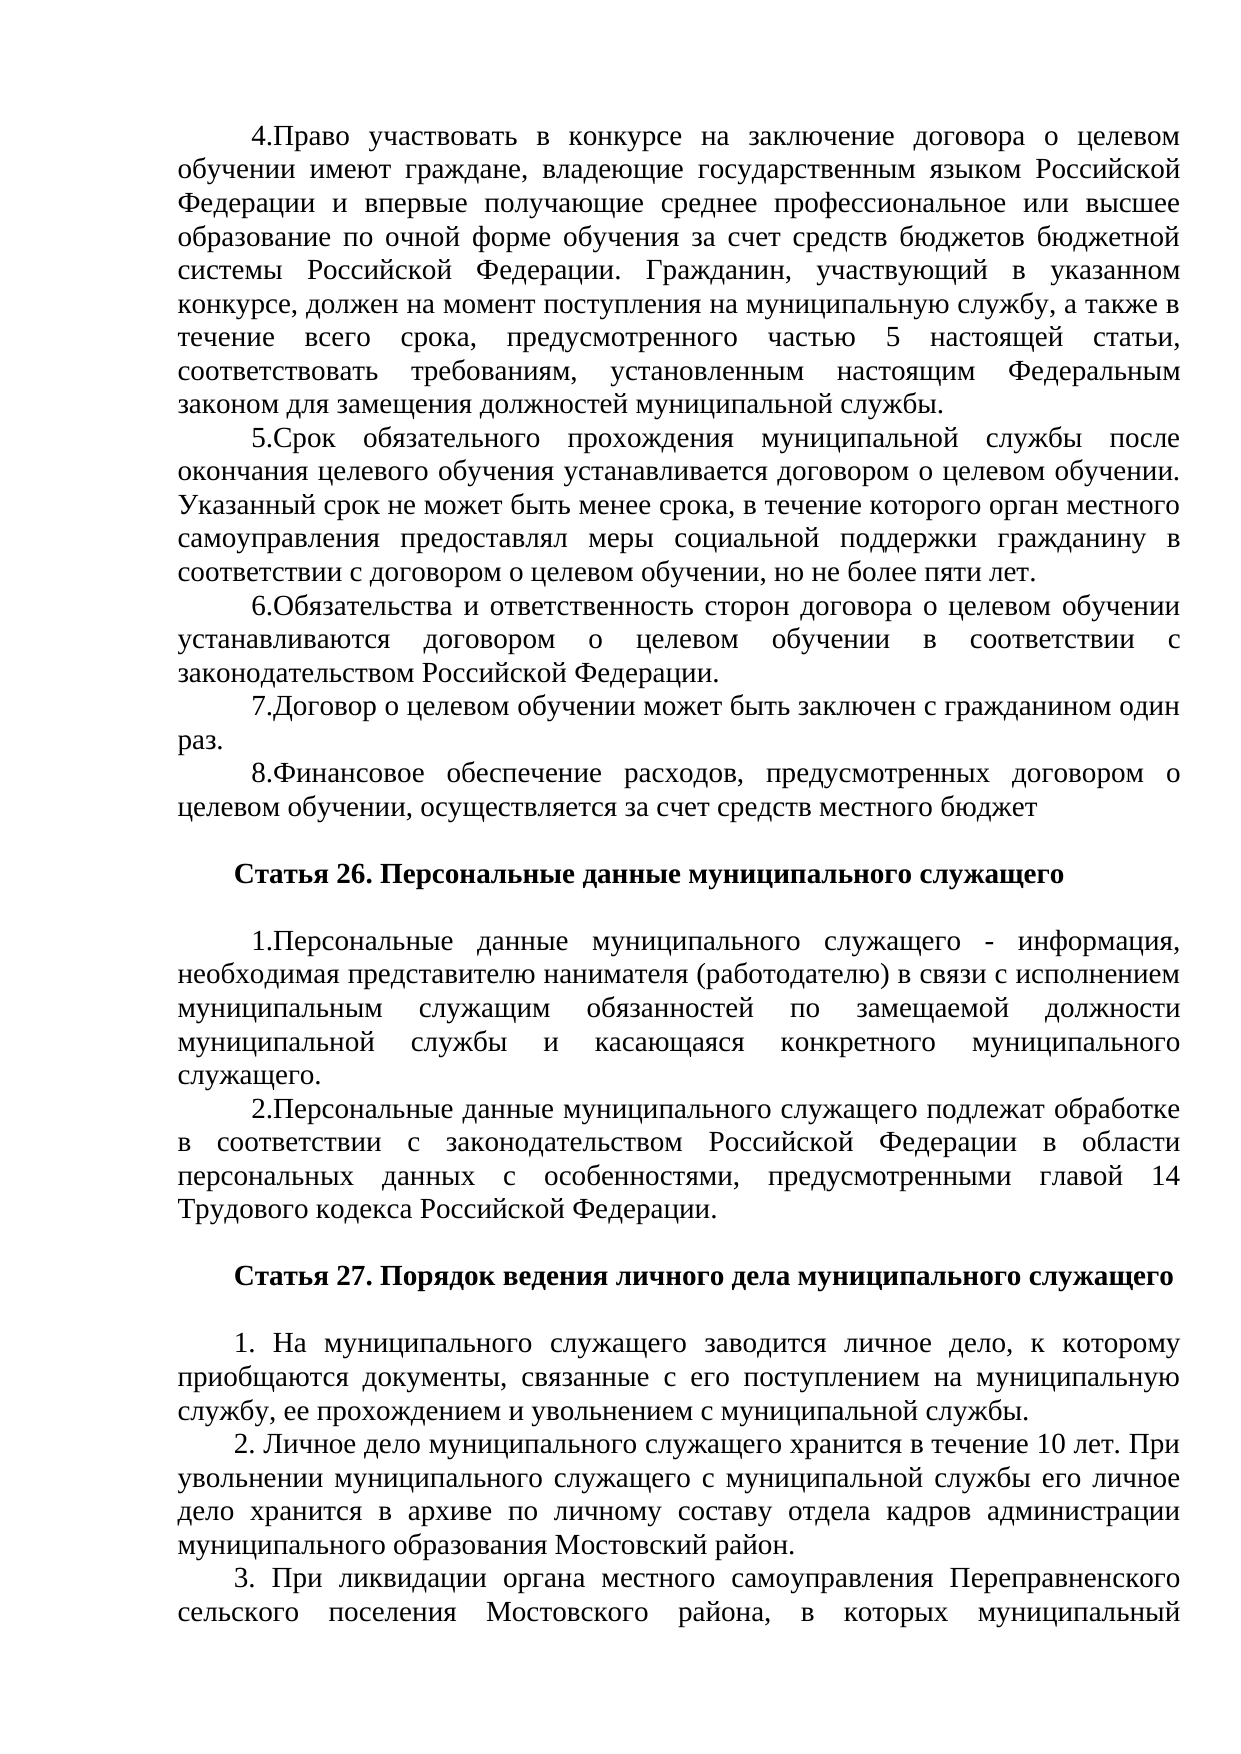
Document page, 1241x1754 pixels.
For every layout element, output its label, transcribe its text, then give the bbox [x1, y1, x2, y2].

text Статья 27. Порядок ведения личного дела муниципального служащего [177, 1258, 1181, 1292]
text 1.Персональные данные муниципального служащего - информация, необходимая представителю нанимателя (работодателю) в связи с исполнением муниципальным служащим обязанностей по замещаемой должности муниципальной службы и касающаяся конкретного муниципального служащего. [177, 923, 1181, 1091]
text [177, 1560, 1181, 1627]
text Статья 26. Персональные данные муниципального служащего [177, 856, 1181, 889]
text 2. Личное дело муниципального служащего хранится в течение 10 лет. При увольнении муниципального служащего с муниципальной службы его личное дело хранится в архиве по личному составу отдела кадров администрации муниципального образования Мостовский район. [177, 1426, 1181, 1560]
text 6.Обязательства и ответственность сторон договора о целевом обучении устанавливаются договором о целевом обучении в соответствии с законодательством Российской Федерации. [177, 588, 1181, 688]
text 1. На муниципального служащего заводится личное дело, к которому приобщаются документы, связанные с его поступлением на муниципальную службу, ее прохождением и увольнением с муниципальной службы. [177, 1326, 1181, 1426]
text 2.Персональные данные муниципального служащего подлежат обработке в соответствии с законодательством Российской Федерации в области персональных данных с особенностями, предусмотренными главой 14 Трудового кодекса Российской Федерации. [177, 1091, 1181, 1225]
text 8.Финансовое обеспечение расходов, предусмотренных договором о целевом обучении, осуществляется за счет средств местного бюджет [177, 755, 1181, 822]
text 7.Договор о целевом обучении может быть заключен с гражданином один раз. [177, 688, 1181, 755]
text 5.Срок обязательного прохождения муниципальной службы после окончания целевого обучения устанавливается договором о целевом обучении. Указанный срок не может быть менее срока, в течение которого орган местного самоуправления предоставлял меры социальной поддержки гражданину в соответствии с договором о целевом обучении, но не более пяти лет. [177, 420, 1181, 588]
text 4.Право участвовать в конкурсе на заключение договора о целевом обучении имеют граждане, владеющие государственным языком Российской Федерации и впервые получающие среднее профессиональное или высшее образование по очной форме обучения за счет средств бюджетов бюджетной системы Российской Федерации. Гражданин, участвующий в указанном конкурсе, должен на момент поступления на муниципальную службу, а также в течение всего срока, предусмотренного частью 5 настоящей статьи, соответствовать требованиям, установленным настоящим Федеральным законом для замещения должностей муниципальной службы. [177, 118, 1181, 420]
